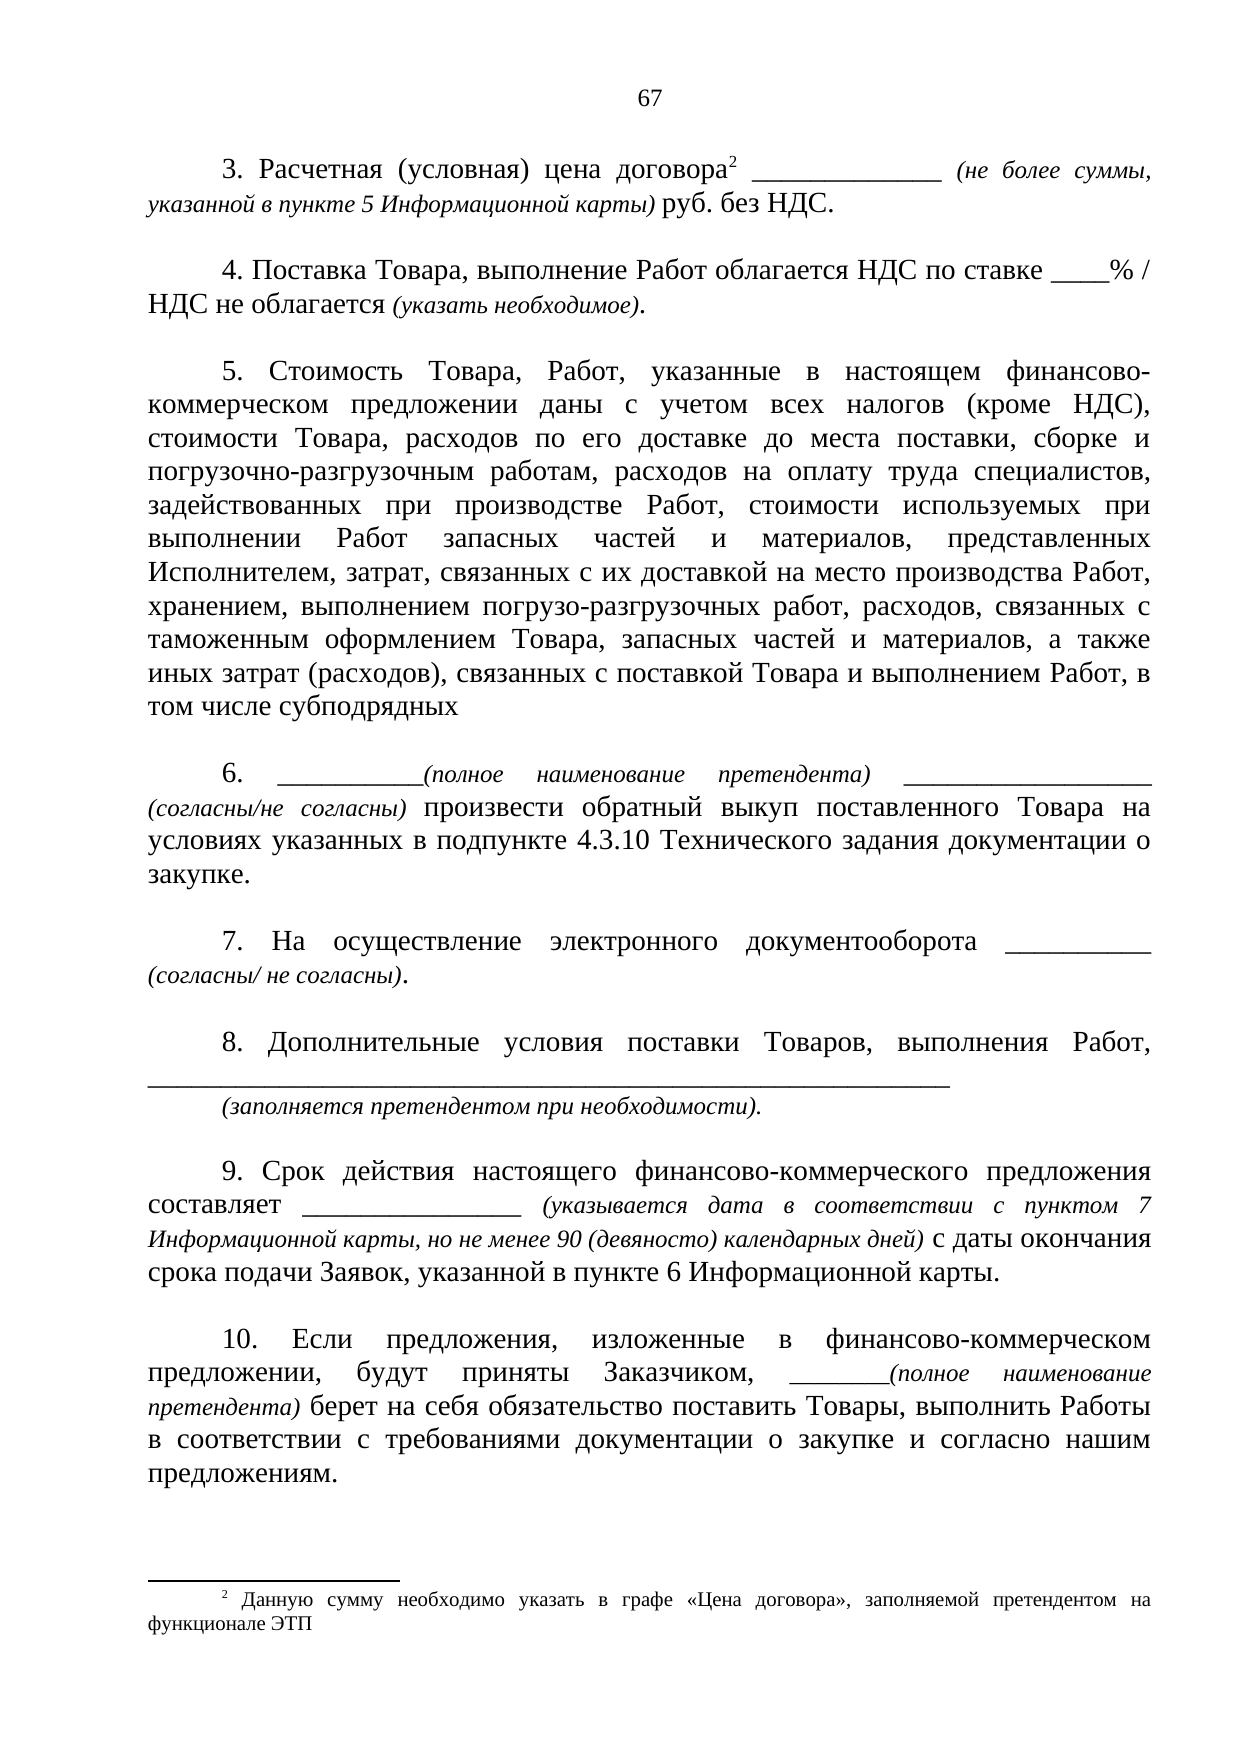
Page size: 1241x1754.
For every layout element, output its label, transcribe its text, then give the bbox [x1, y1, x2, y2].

text 4. Поставка Товара, выполнение Работ облагается НДС по ставке ____% / НДС не облагается (указать необходимое). [148, 252, 1152, 319]
text 10. Если предложения, изложенные в финансово-коммерческом предложении, будут приняты Заказчиком, ________(полное наименование претендента) берет на себя обязательство поставить Товары, выполнить Работы в соответствии с требованиями документации о закупке и согласно нашим предложениям. [148, 1321, 1152, 1488]
text 6. __________(полное наименование претендента) _________________ (согласны/не согласны) произвести обратный выкуп поставленного Товара на условиях указанных в подпункте 4.3.10 Технического задания документации о закупке. [148, 755, 1152, 889]
text 9. Срок действия настоящего финансово-коммерческого предложения составляет _______________ (указывается дата в соответствии с пунктом 7 Информационной карты, но не менее 90 (девяносто) календарных дней) с даты окончания срока подачи Заявок, указанной в пункте 6 Информационной карты. [148, 1153, 1152, 1287]
text 7. На осуществление электронного документооборота __________ (согласны/ не согласны). [148, 923, 1152, 990]
text 5. Стоимость Товара, Работ, указанные в настоящем финансово-коммерческом предложении даны с учетом всех налогов (кроме НДС), стоимости Товара, расходов по его доставке до места поставки, сборке и погрузочно-разгрузочным работам, расходов на оплату труда специалистов, задействованных при производстве Работ, стоимости используемых при выполнении Работ запасных частей и материалов, представленных Исполнителем, затрат, связанных с их доставкой на место производства Работ, хранением, выполнением погрузо-разгрузочных работ, расходов, связанных с таможенным оформлением Товара, запасных частей и материалов, а также иных затрат (расходов), связанных с поставкой Товара и выполнением Работ, в том числе субподрядных [148, 353, 1152, 722]
text 8. Дополнительные условия поставки Товаров, выполнения Работ, _______________________________________________________ [148, 1024, 1152, 1091]
text 3. Расчетная (условная) цена договора _____________ (не более суммы, указанной в пункте 5 Информационной карты) руб. без НДС. [148, 152, 1152, 219]
text (заполняется претендентом при необходимости). [148, 1091, 1152, 1119]
